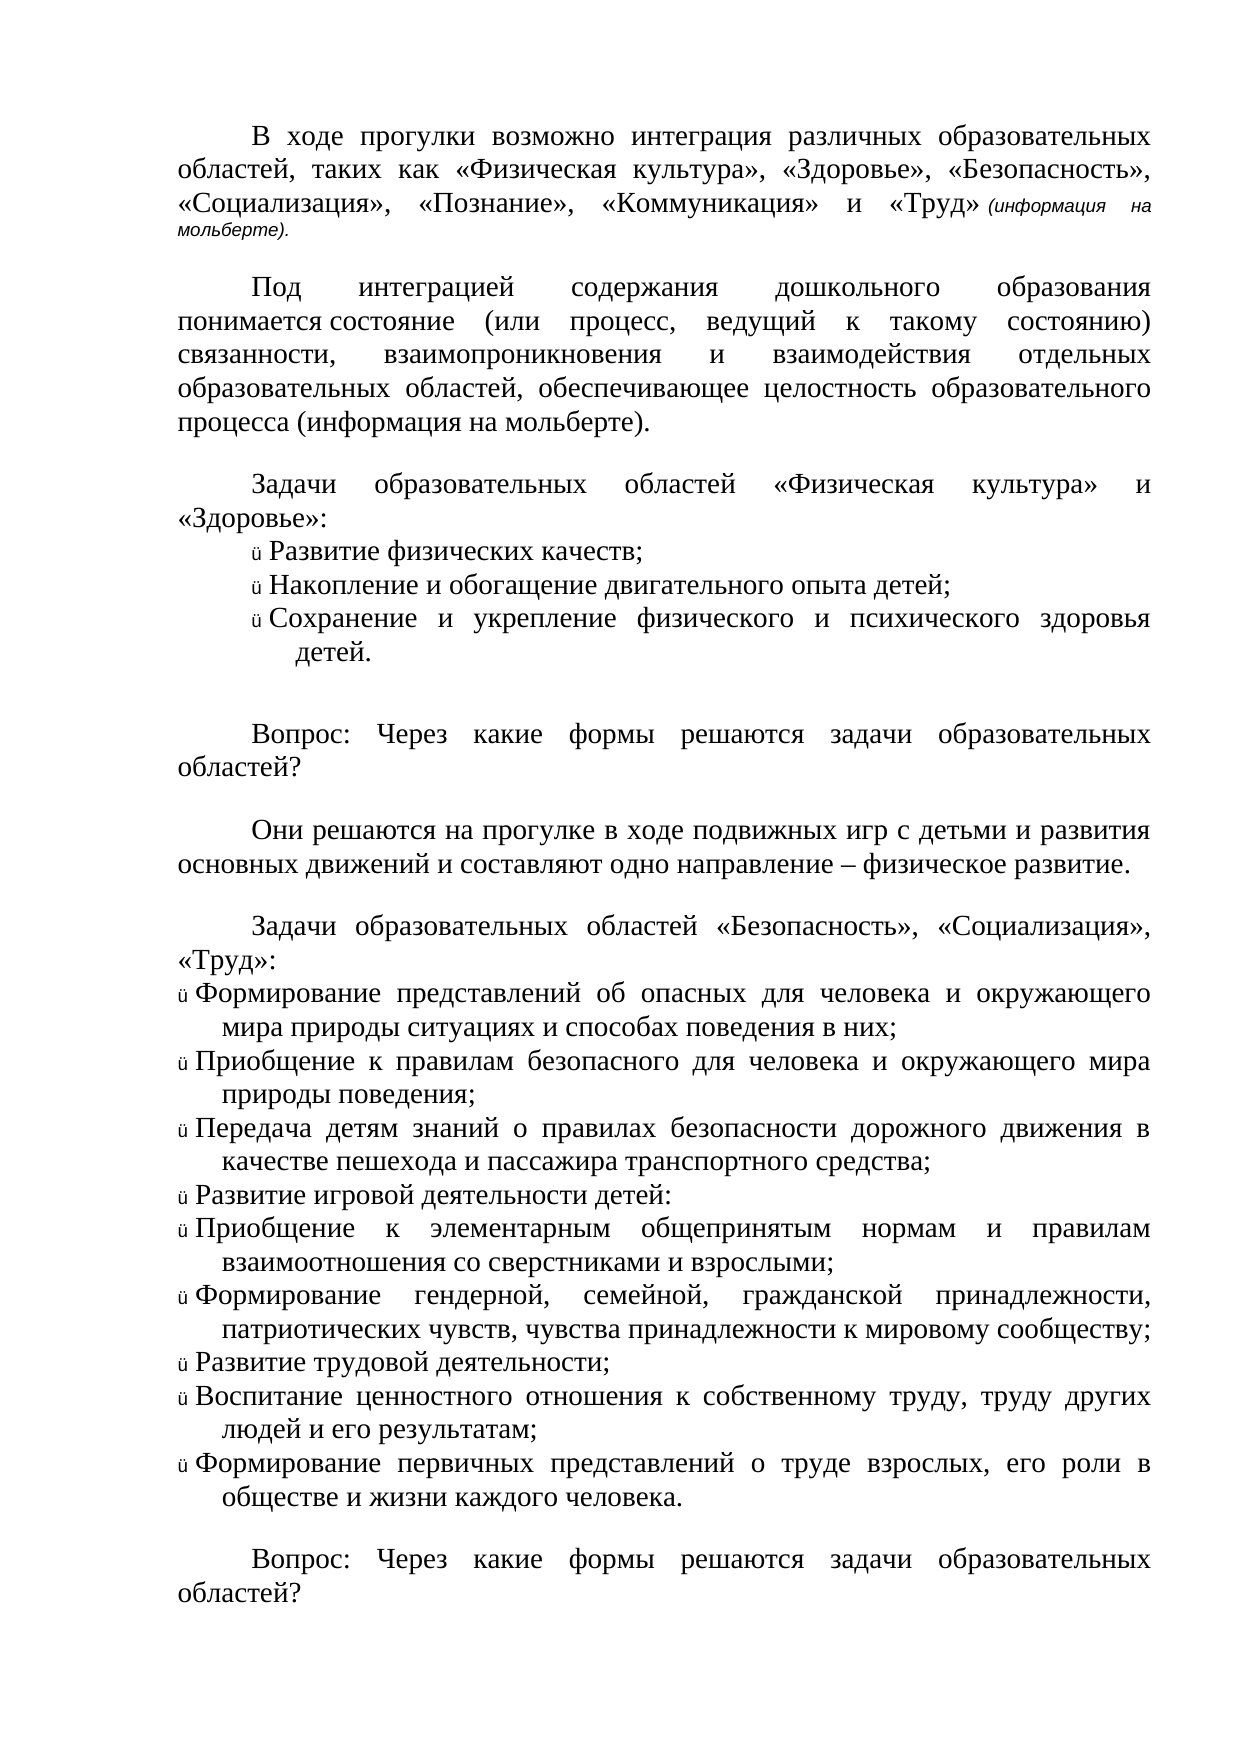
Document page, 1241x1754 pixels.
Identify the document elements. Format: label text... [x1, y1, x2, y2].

text Задачи образовательных областей «Безопасность», «Социализация», «Труд»: [177, 908, 1152, 976]
text Вопрос: Через какие формы решаются задачи образовательных областей? [177, 716, 1152, 783]
text ü Сохранение и укрепление физического и психического здоровья детей. [251, 601, 1152, 668]
text ü Передача детям знаний о правилах безопасности дорожного движения в качестве пешехода и пассажира транспортного средства; [177, 1110, 1152, 1177]
text Под интеграцией содержания дошкольного образования понимается состояние (или процесс, ведущий к такому состоянию) связанности, взаимопроникновения и взаимодействия отдельных образовательных областей, обеспечивающее целостность образовательного процесса (информация на мольберте). [177, 269, 1152, 437]
text ü Формирование первичных представлений о труде взрослых, его роли в обществе и жизни каждого человека. [177, 1445, 1152, 1512]
text ü Приобщение к правилам безопасного для человека и окружающего мира природы поведения; [177, 1043, 1152, 1110]
text ü Формирование представлений об опасных для человека и окружающего мира природы ситуациях и способах поведения в них; [177, 976, 1152, 1043]
text ü Развитие трудовой деятельности; [177, 1344, 1152, 1378]
text В ходе прогулки возможно интеграция различных образовательных областей, таких как «Физическая культура», «Здоровье», «Безопасность», «Социализация», «Познание», «Коммуникация» и «Труд» (информация на мольберте). [177, 118, 1152, 240]
text Они решаются на прогулке в ходе подвижных игр с детьми и развития основных движений и составляют одно направление – физическое развитие. [177, 812, 1152, 879]
text ü Формирование гендерной, семейной, гражданской принадлежности, патриотических чувств, чувства принадлежности к мировому сообществу; [177, 1277, 1152, 1344]
text ü Накопление и обогащение двигательного опыта детей; [251, 567, 1152, 601]
text Задачи образовательных областей «Физическая культура» и «Здоровье»: [177, 466, 1152, 533]
text ü Развитие физических качеств; [251, 533, 1152, 567]
text ü Развитие игровой деятельности детей: [177, 1177, 1152, 1210]
text Вопрос: Через какие формы решаются задачи образовательных областей? [177, 1541, 1152, 1608]
text ü Приобщение к элементарным общепринятым нормам и правилам взаимоотношения со сверстниками и взрослыми; [177, 1210, 1152, 1277]
text ü Воспитание ценностного отношения к собственному труду, труду других людей и его результатам; [177, 1378, 1152, 1445]
